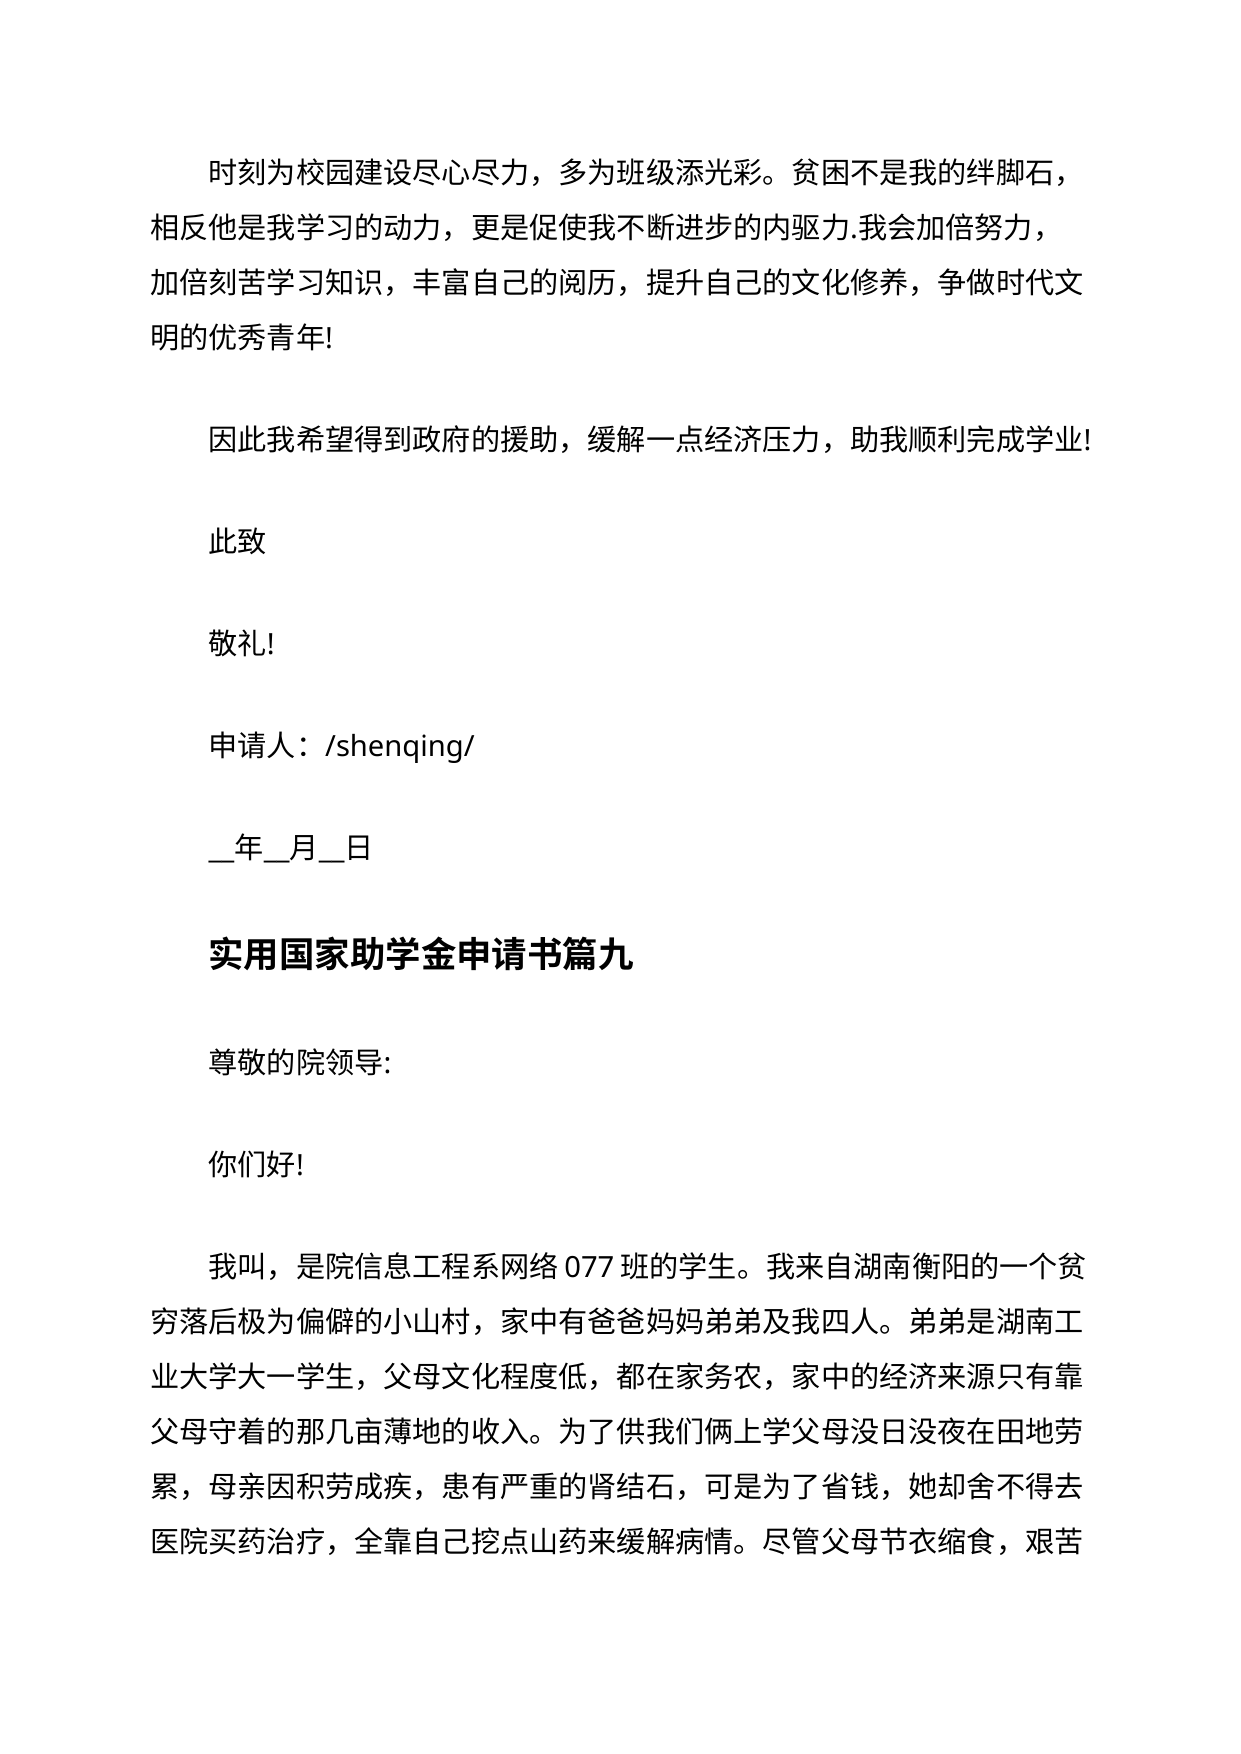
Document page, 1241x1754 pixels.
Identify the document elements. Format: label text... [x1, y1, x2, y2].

text __年__月__日 [150, 824, 1090, 867]
text 申请人：/shenqing/ [150, 722, 1090, 765]
text 此致 [150, 519, 1090, 561]
text 敬礼! [150, 621, 1090, 663]
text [150, 1244, 1090, 1561]
text 因此我希望得到政府的援助，缓解一点经济压力，助我顺利完成学业! [150, 417, 1090, 459]
text 你们好! [150, 1142, 1090, 1184]
text 时刻为校园建设尽心尽力，多为班级添光彩。贫困不是我的绊脚石，相反他是我学习的动力，更是促使我不断进步的内驱力.我会加倍努力，加倍刻苦学习知识，丰富自己的阅历，提升自己的文化修养，争做时代文明的优秀青年! [150, 150, 1090, 357]
text 实用国家助学金申请书篇九 [150, 926, 1090, 978]
text 尊敬的院领导: [150, 1040, 1090, 1082]
